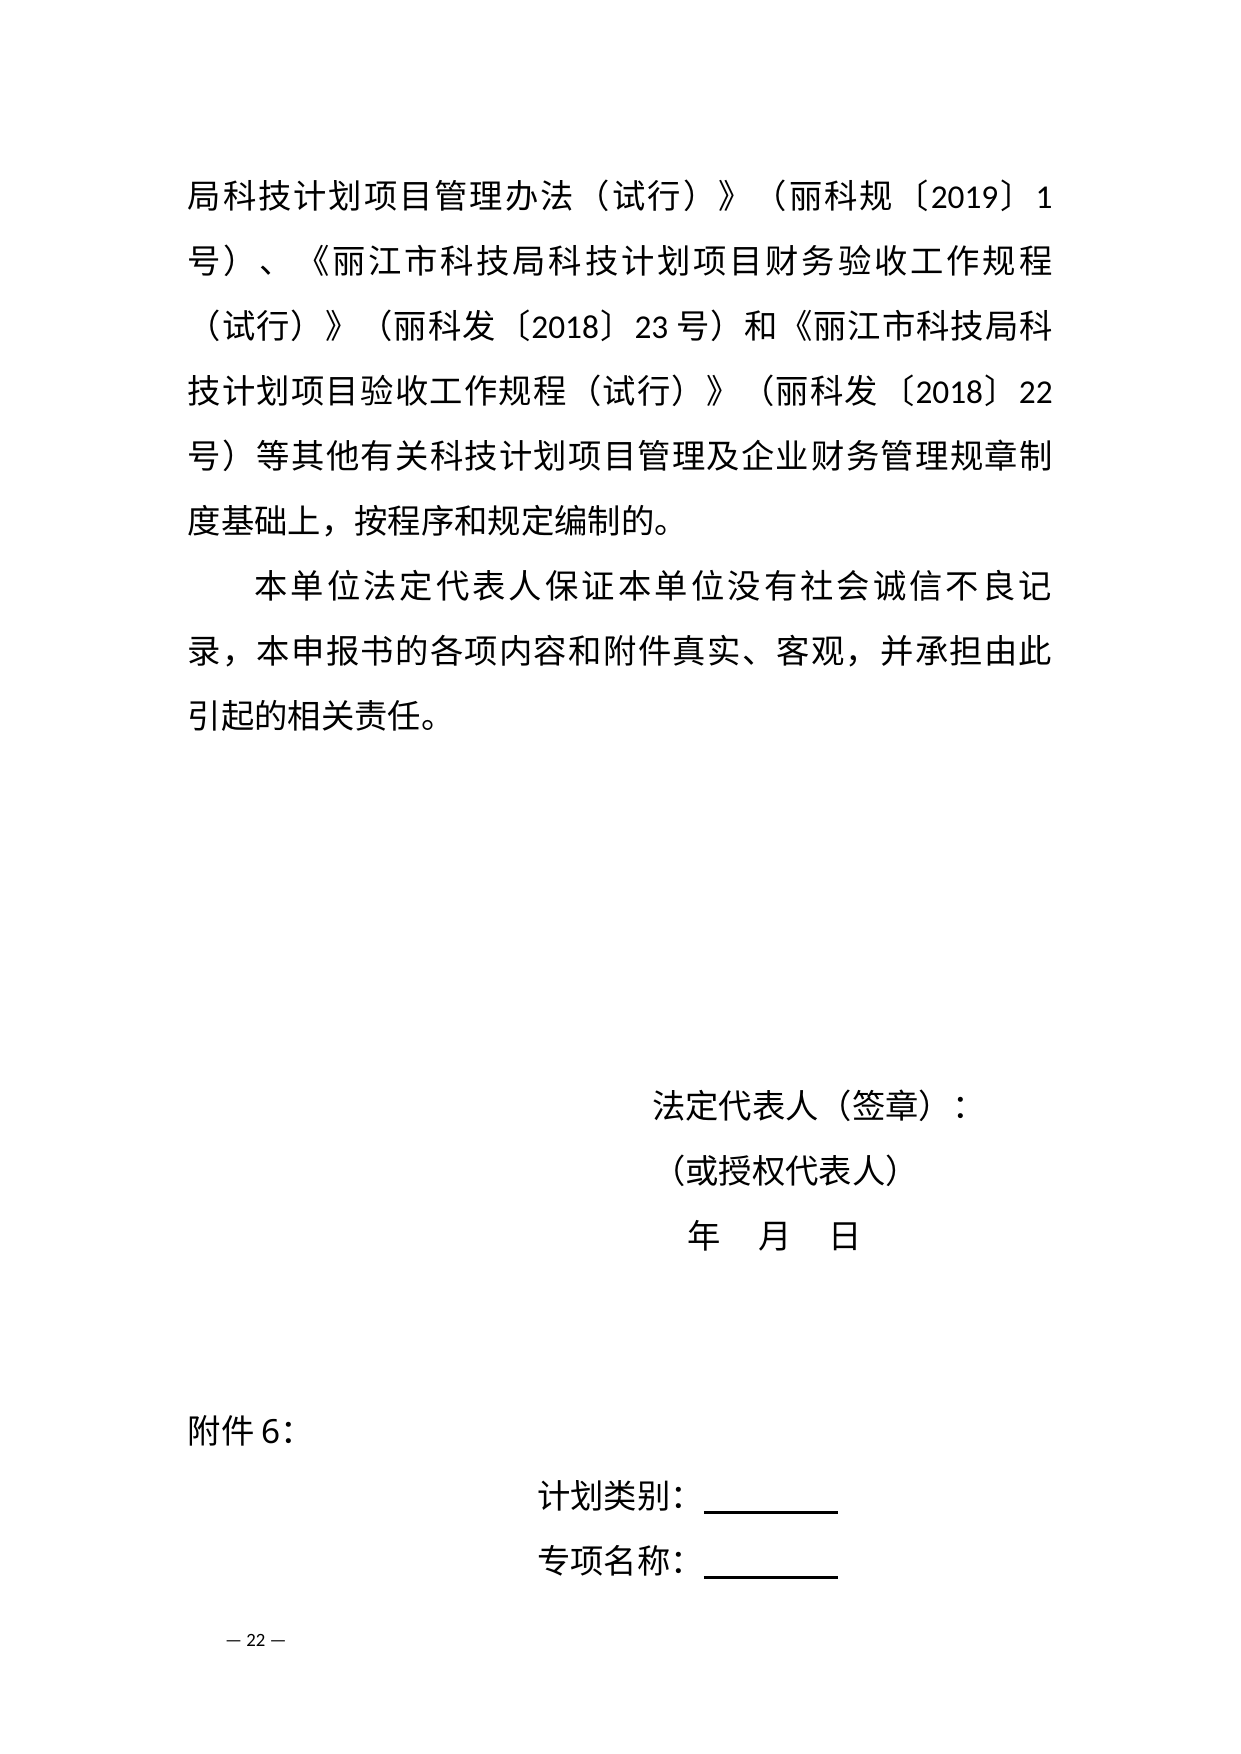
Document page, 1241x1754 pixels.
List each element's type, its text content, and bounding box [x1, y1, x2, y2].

text 本单位法定代表人保证本单位没有社会诚信不良记录，本申报书的各项内容和附件真实、客观，并承担由此引起的相关责任。 [187, 552, 1053, 747]
text 附件6： [187, 1397, 1053, 1462]
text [187, 162, 1053, 552]
text （或授权代表人） [220, 1137, 1053, 1202]
text 法定代表人（签章）： [220, 1072, 1053, 1137]
text 计划类别： [187, 1462, 1053, 1527]
text 年 月 日 [187, 1202, 1053, 1267]
text 专项名称： [187, 1527, 1053, 1592]
